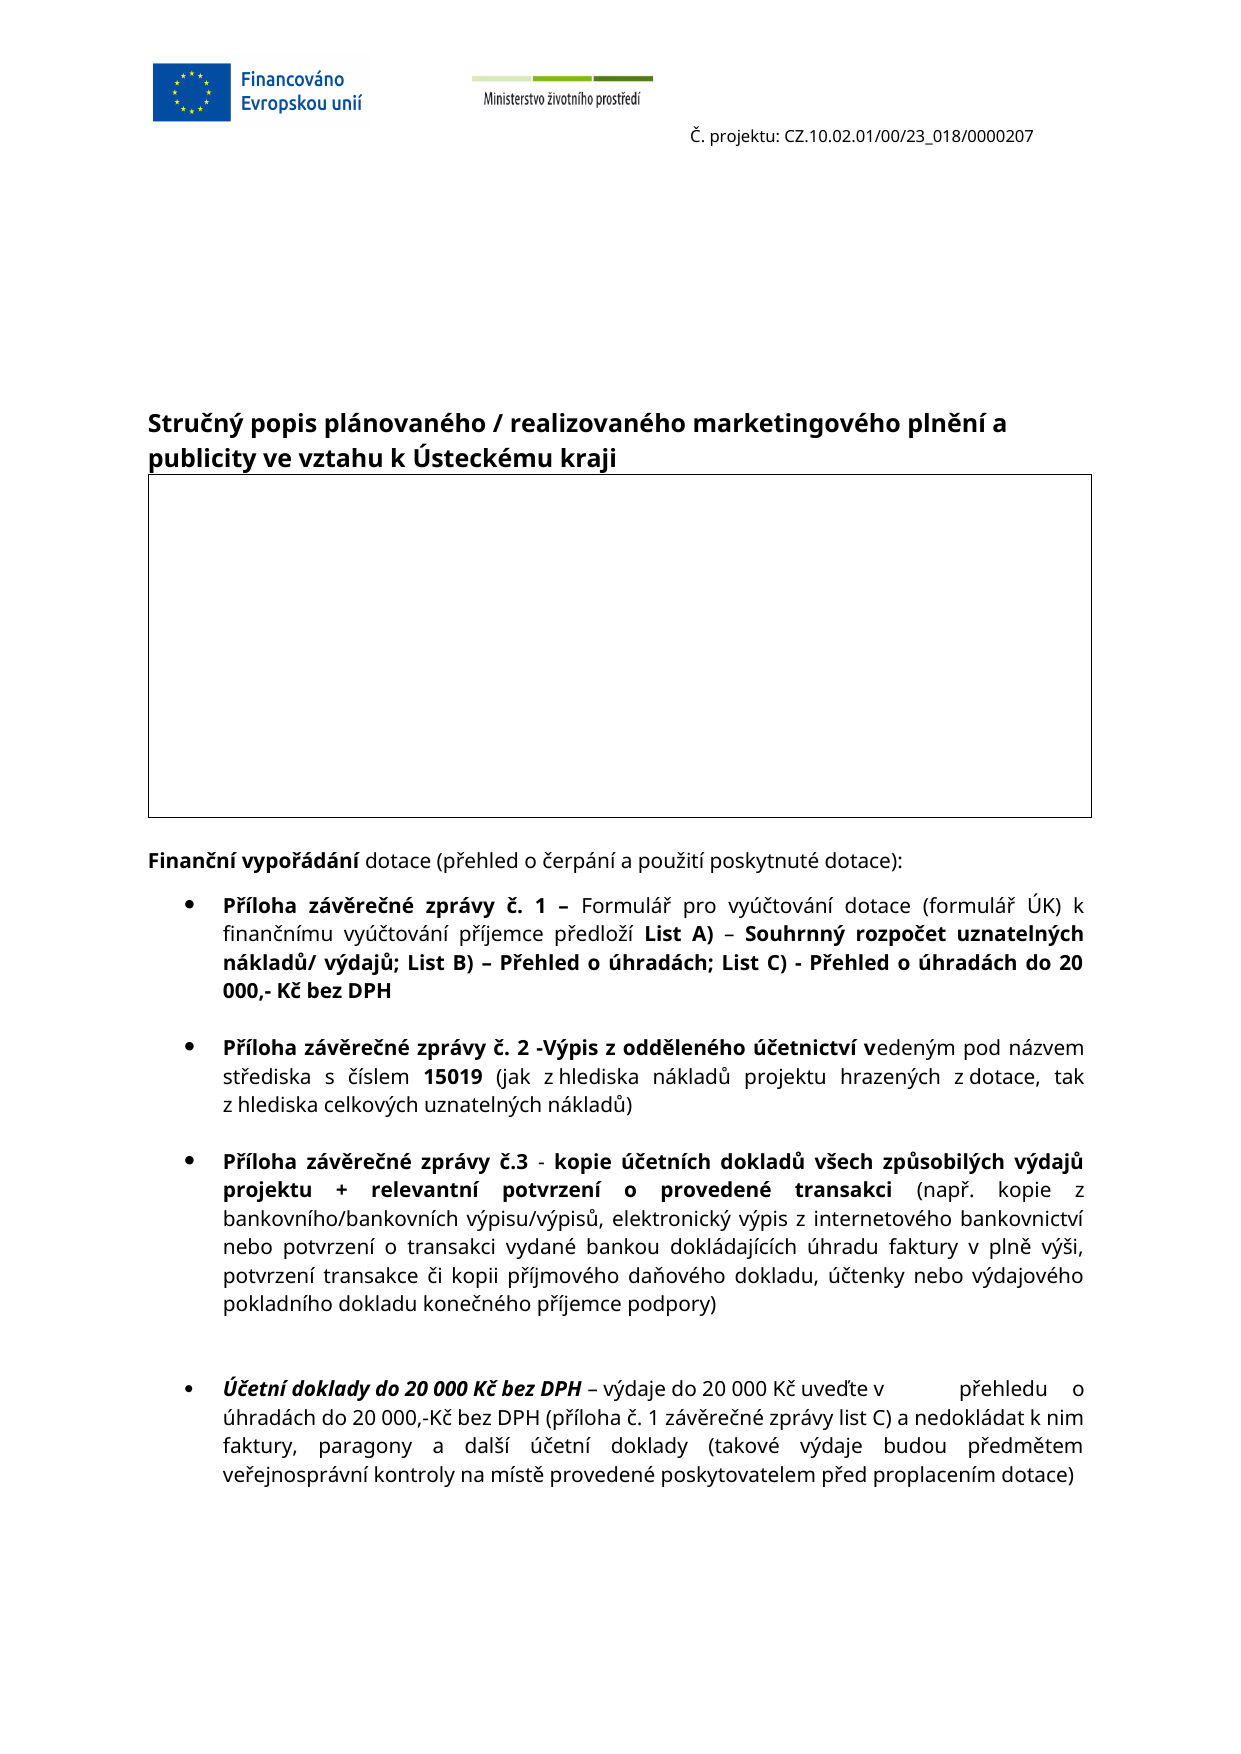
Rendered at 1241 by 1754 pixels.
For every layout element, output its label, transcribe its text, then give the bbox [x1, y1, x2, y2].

text Stručný popis plánovaného / realizovaného marketingového plnění a publicity ve vztahu k Ústeckému kraji [148, 406, 1092, 474]
list Příloha závěrečné zprávy č. 1 – Formulář pro vyúčtování dotace (formulář ÚK) k finančnímu vyúčtování příjemce předloží List A) – Souhrnný rozpočet uznatelných nákladů/ výdajů; List B) – Přehled o úhradách; List C) - Přehled o úhradách do 20 000,- Kč bez DPH [185, 891, 1085, 1005]
list Příloha závěrečné zprávy č.3 - kopie účetních dokladů všech způsobilých výdajů projektu + relevantní potvrzení o provedené transakci (např. kopie z bankovního/bankovních výpisu/výpisů, elektronický výpis z internetového bankovnictví nebo potvrzení o transakci vydané bankou dokládajících úhradu faktury v plně výši, potvrzení transakce či kopii příjmového daňového dokladu, účtenky nebo výdajového pokladního dokladu konečného příjemce podpory) [185, 1147, 1085, 1318]
text Finanční vypořádání dotace (přehled o čerpání a použití poskytnuté dotace): [148, 846, 1092, 874]
list Příloha závěrečné zprávy č. 2 -Výpis z odděleného účetnictví vedeným pod názvem střediska s číslem 15019 (jak z hlediska nákladů projektu hrazených z dotace, tak z hlediska celkových uznatelných nákladů) [185, 1033, 1085, 1119]
table_header [149, 475, 1091, 817]
picture [147, 54, 371, 129]
picture [454, 44, 670, 139]
list Účetní doklady do 20 000 Kč bez DPH – výdaje do 20 000 Kč uveďte v přehledu o úhradách do 20 000,-Kč bez DPH (příloha č. 1 závěrečné zprávy list C) a nedokládat k nim faktury, paragony a další účetní doklady (takové výdaje budou předmětem veřejnosprávní kontroly na místě provedené poskytovatelem před proplacením dotace) [185, 1374, 1085, 1488]
